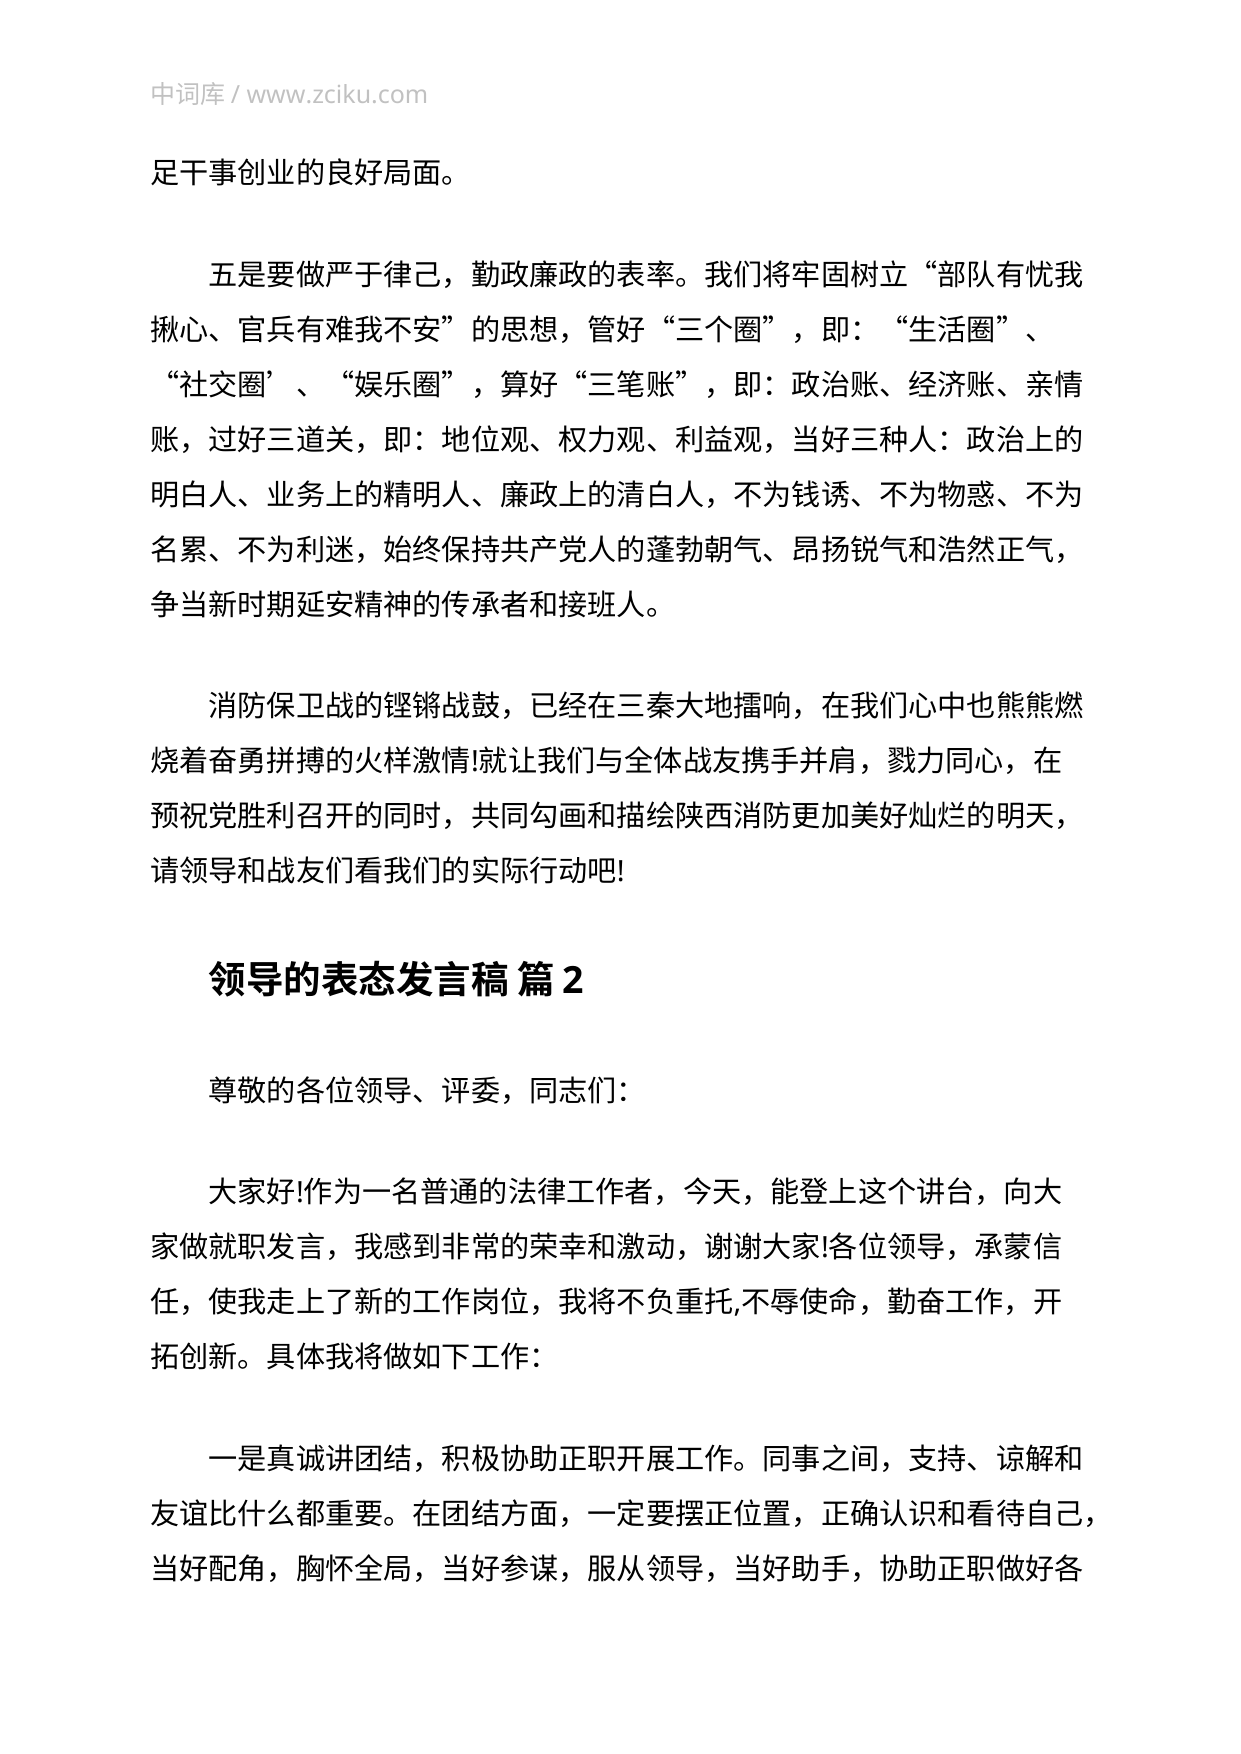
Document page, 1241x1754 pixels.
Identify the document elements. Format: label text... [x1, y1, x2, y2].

text 消防保卫战的铿锵战鼓，已经在三秦大地擂响，在我们心中也熊熊燃烧着奋勇拼搏的火样激情!就让我们与全体战友携手并肩，戮力同心，在预祝党胜利召开的同时，共同勾画和描绘陕西消防更加美好灿烂的明天，请领导和战友们看我们的实际行动吧! [150, 683, 1090, 890]
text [150, 150, 1090, 192]
text 尊敬的各位领导、评委，同志们： [150, 1067, 1090, 1109]
text 五是要做严于律己，勤政廉政的表率。我们将牢固树立“部队有忧我揪心、官兵有难我不安”的思想，管好“三个圈”，即：“生活圈”、“社交圈’、“娱乐圈”，算好“三笔账”，即：政治账、经济账、亲情账，过好三道关，即：地位观、权力观、利益观，当好三种人：政治上的明白人、业务上的精明人、廉政上的清白人，不为钱诱、不为物惑、不为名累、不为利迷，始终保持共产党人的蓬勃朝气、昂扬锐气和浩然正气，争当新时期延安精神的传承者和接班人。 [150, 252, 1090, 623]
text 大家好!作为一名普通的法律工作者，今天，能登上这个讲台，向大家做就职发言，我感到非常的荣幸和激动，谢谢大家!各位领导，承蒙信任，使我走上了新的工作岗位，我将不负重托,不辱使命，勤奋工作，开拓创新。具体我将做如下工作： [150, 1169, 1090, 1376]
text 领导的表态发言稿 篇2 [150, 950, 1090, 1004]
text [150, 1436, 1090, 1588]
